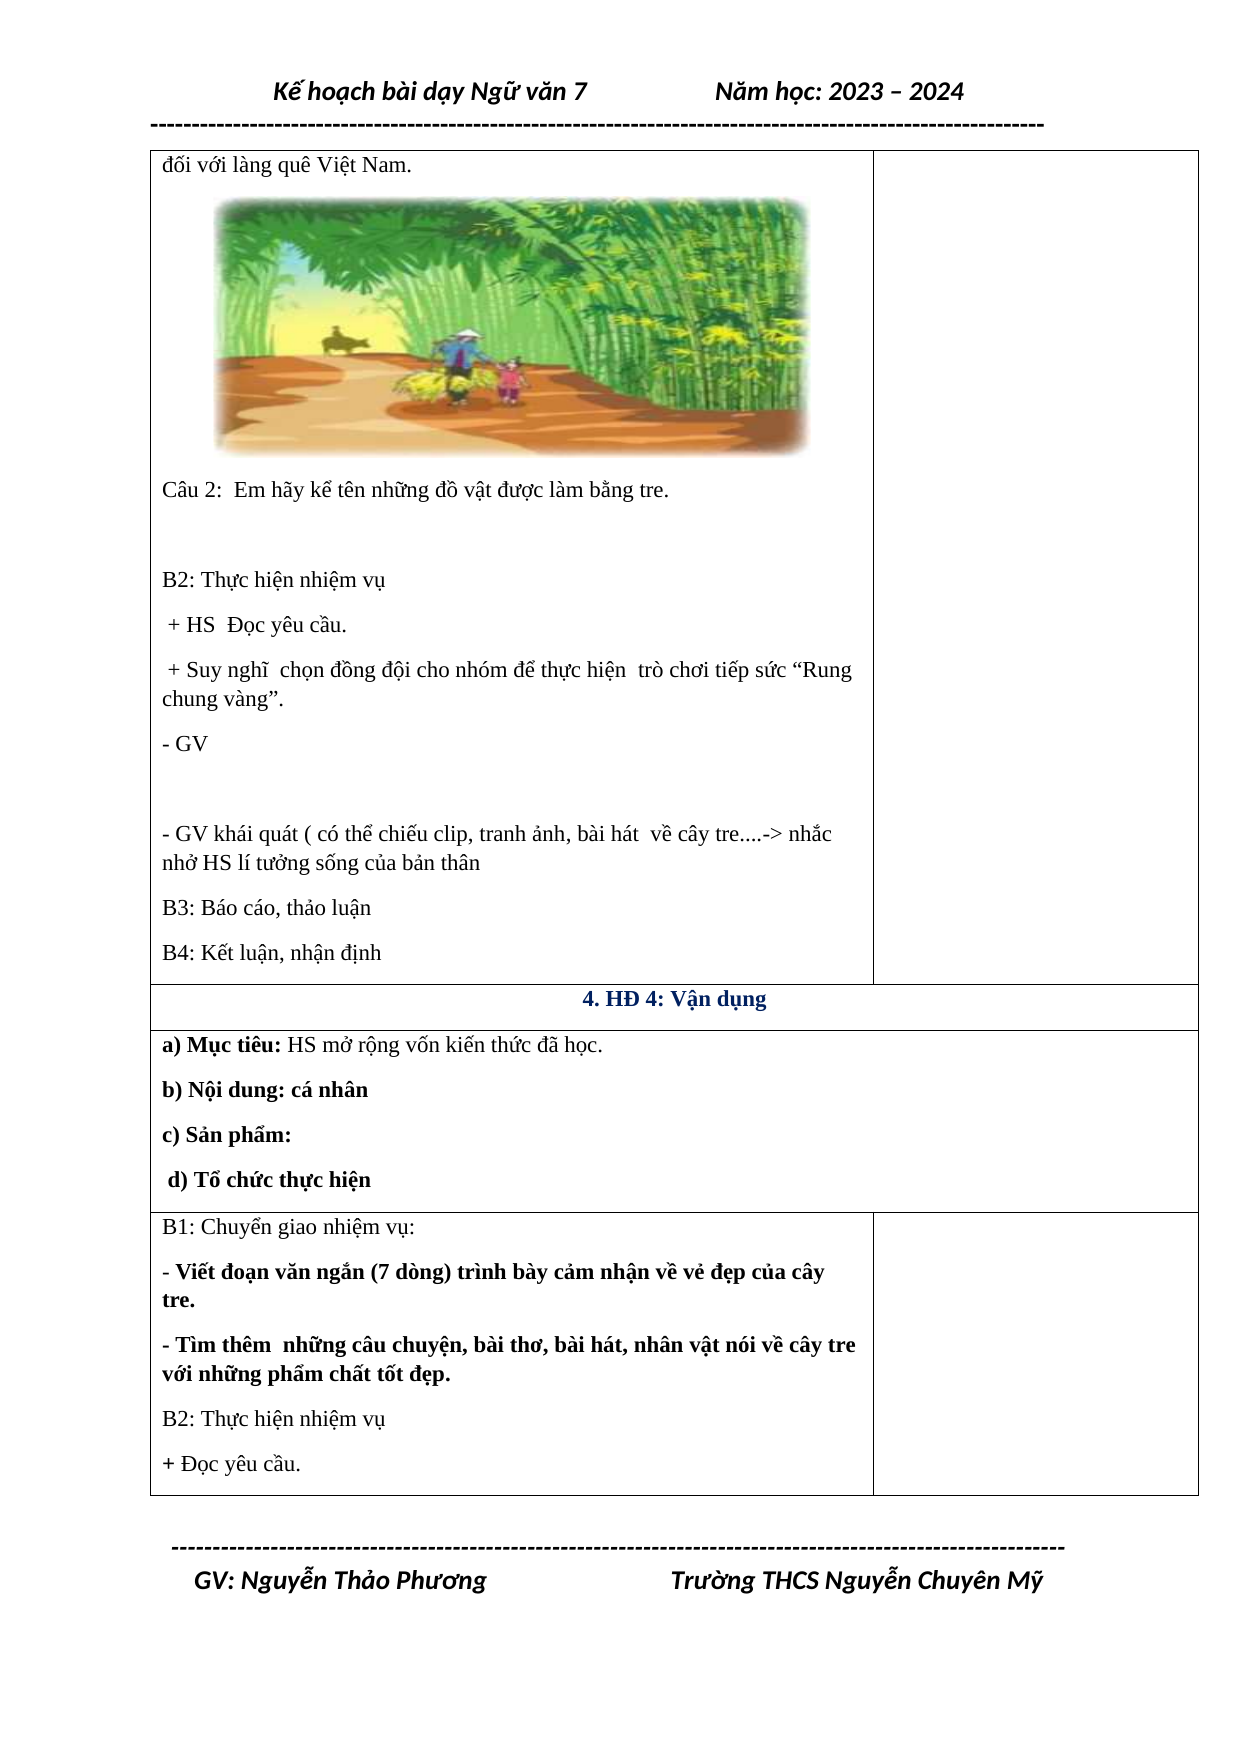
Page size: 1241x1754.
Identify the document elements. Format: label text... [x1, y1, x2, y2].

table_cell [874, 1213, 1198, 1495]
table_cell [151, 1213, 873, 1495]
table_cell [151, 151, 873, 984]
table_cell a) Mục tiêu: HS mở rộng vốn kiến thức đã học. b) Nội dung: cá nhân c) Sản phẩm: d) Tổ chức thực hiện [151, 1031, 1198, 1212]
table_cell 4. HĐ 4: Vận dụng [151, 985, 1198, 1030]
picture [213, 196, 811, 458]
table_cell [874, 151, 1198, 984]
